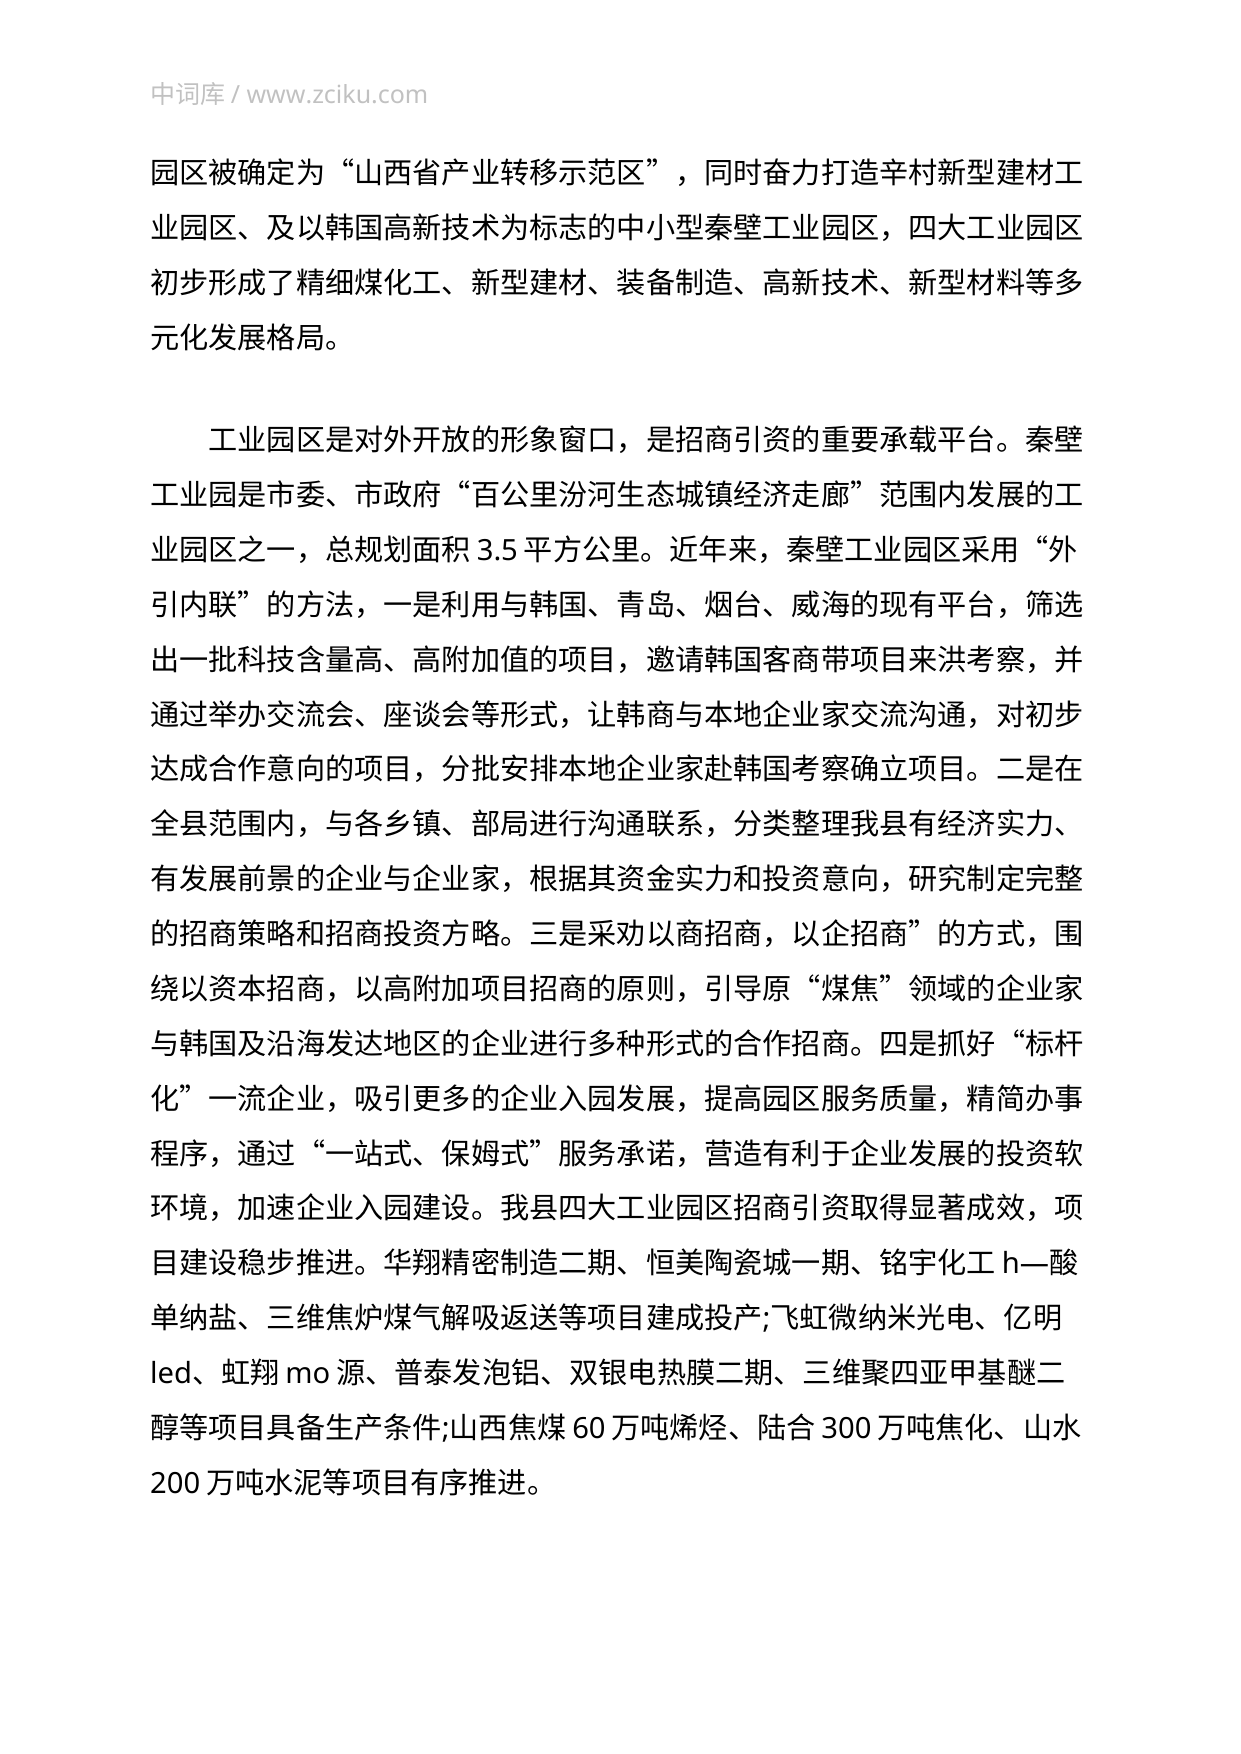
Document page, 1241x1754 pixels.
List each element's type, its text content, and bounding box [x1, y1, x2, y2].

text 工业园区是对外开放的形象窗口，是招商引资的重要承载平台。秦壁工业园是市委、市政府“百公里汾河生态城镇经济走廊”范围内发展的工业园区之一，总规划面积3.5平方公里。近年来，秦壁工业园区采用“外引内联”的方法，一是利用与韩国、青岛、烟台、威海的现有平台，筛选出一批科技含量高、高附加值的项目，邀请韩国客商带项目来洪考察，并通过举办交流会、座谈会等形式，让韩商与本地企业家交流沟通，对初步达成合作意向的项目，分批安排本地企业家赴韩国考察确立项目。二是在全县范围内，与各乡镇、部局进行沟通联系，分类整理我县有经济实力、有发展前景的企业与企业家，根据其资金实力和投资意向，研究制定完整的招商策略和招商投资方略。三是采劝以商招商，以企招商”的方式，围绕以资本招商，以高附加项目招商的原则，引导原“煤焦”领域的企业家与韩国及沿海发达地区的企业进行多种形式的合作招商。四是抓好“标杆化”一流企业，吸引更多的企业入园发展，提高园区服务质量，精简办事程序，通过“一站式、保姆式”服务承诺，营造有利于企业发展的投资软环境，加速企业入园建设。我县四大工业园区招商引资取得显著成效，项目建设稳步推进。华翔精密制造二期、恒美陶瓷城一期、铭宇化工h—酸单纳盐、三维焦炉煤气解吸返送等项目建成投产;飞虹微纳米光电、亿明led、虹翔mo源、普泰发泡铝、双银电热膜二期、三维聚四亚甲基醚二醇等项目具备生产条件;山西焦煤60万吨烯烃、陆合300万吨焦化、山水200万吨水泥等项目有序推进。 [150, 416, 1090, 1502]
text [150, 150, 1090, 357]
